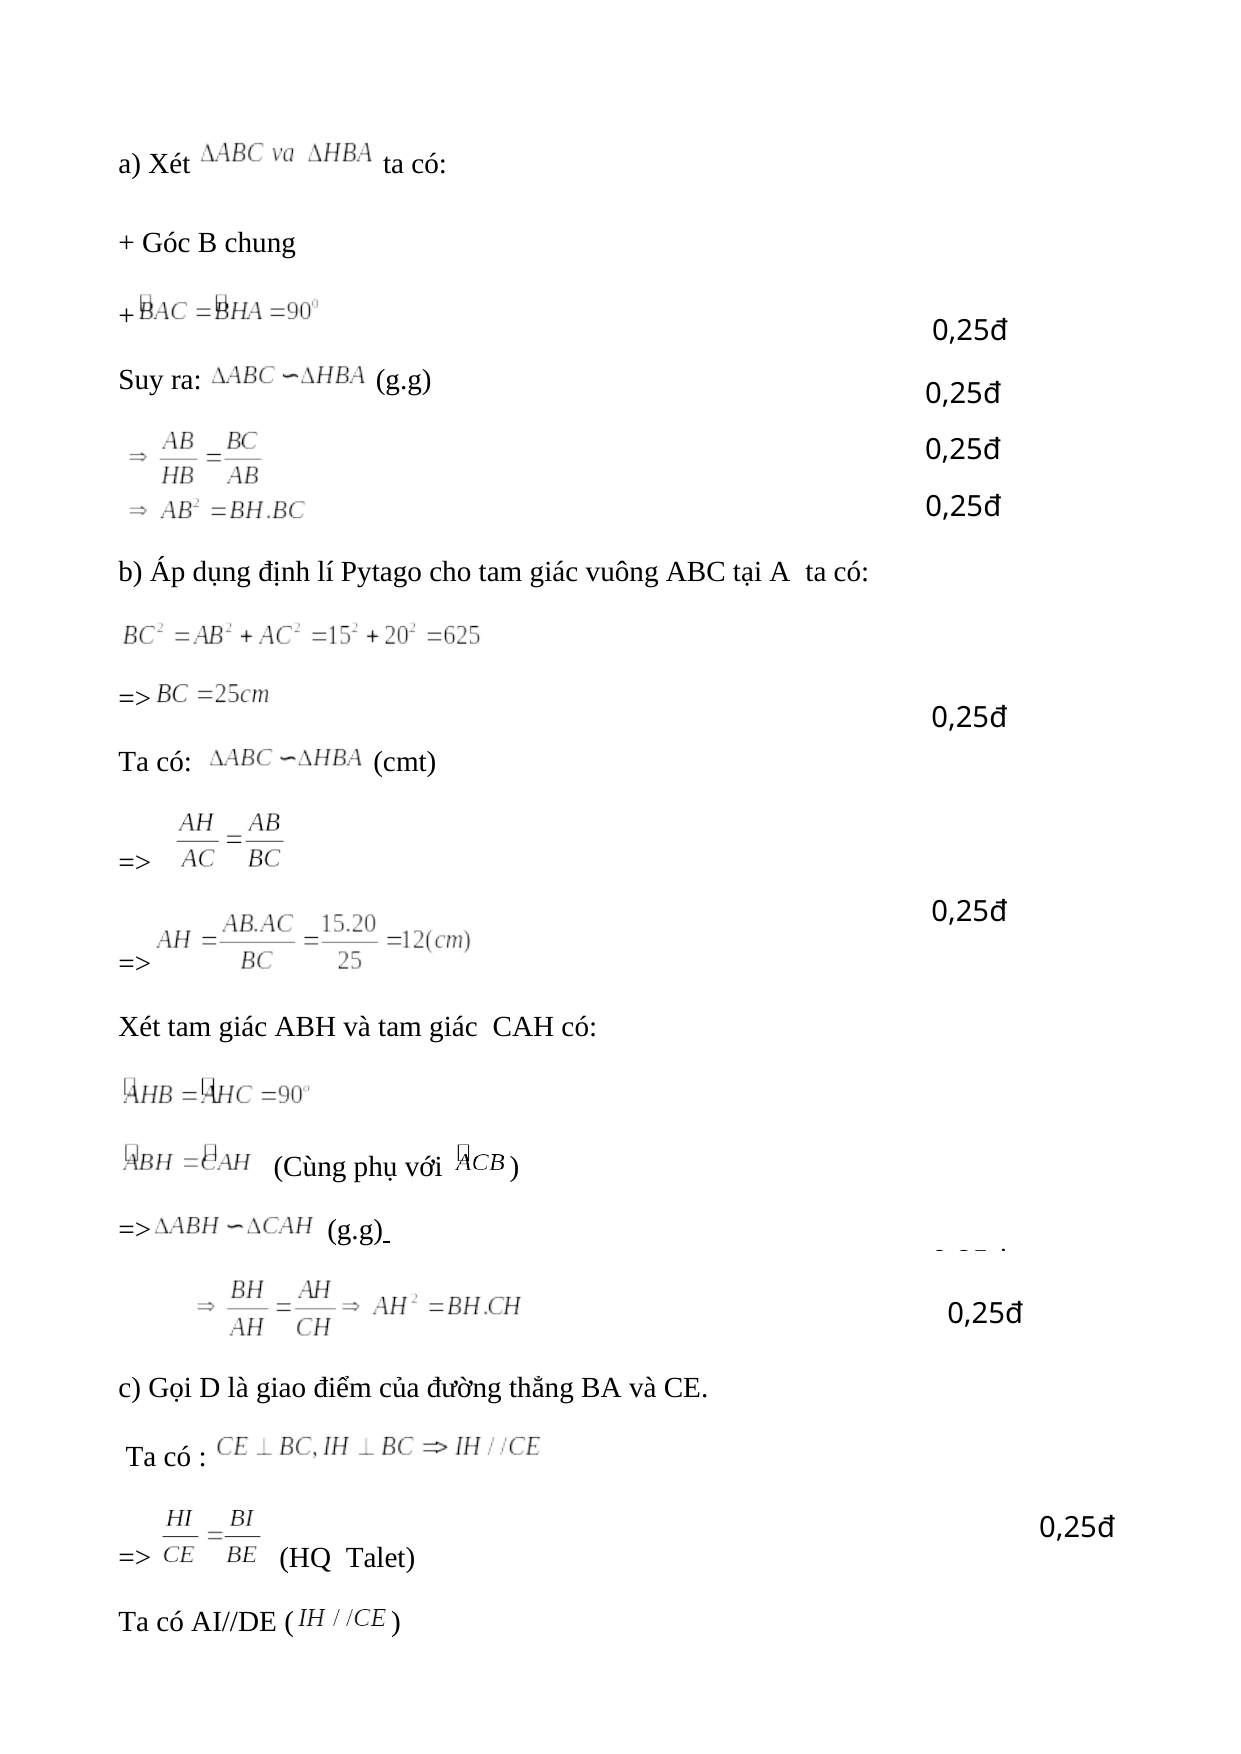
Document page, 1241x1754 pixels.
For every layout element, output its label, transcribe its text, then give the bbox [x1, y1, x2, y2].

text => (HQ Talet) [118, 1502, 1211, 1574]
text Ta có : [118, 1432, 1211, 1473]
text => (g.g) [118, 1211, 1211, 1246]
text Ta có: (cmt) [118, 743, 1211, 778]
text Ta có AI//DE () [118, 1603, 1211, 1638]
text Xét tam giác ABH và tam giác CAH có: [118, 1009, 1211, 1043]
text c) Gọi D là giao điểm của đường thẳng BA và CE. [118, 1370, 1211, 1403]
text + Góc B chung [118, 225, 1211, 259]
text (Cùng phụ với ) [118, 1138, 1211, 1182]
text => [118, 908, 1211, 980]
text Suy ra: (g.g) [118, 361, 1211, 395]
text => [118, 807, 1211, 879]
text => [118, 680, 1211, 714]
text + [118, 288, 1211, 332]
text b) Áp dụng định lí Pytago cho tam giác vuông ABC tại A ta có: [118, 554, 1211, 587]
text a) Xét ta có: [118, 139, 1211, 179]
